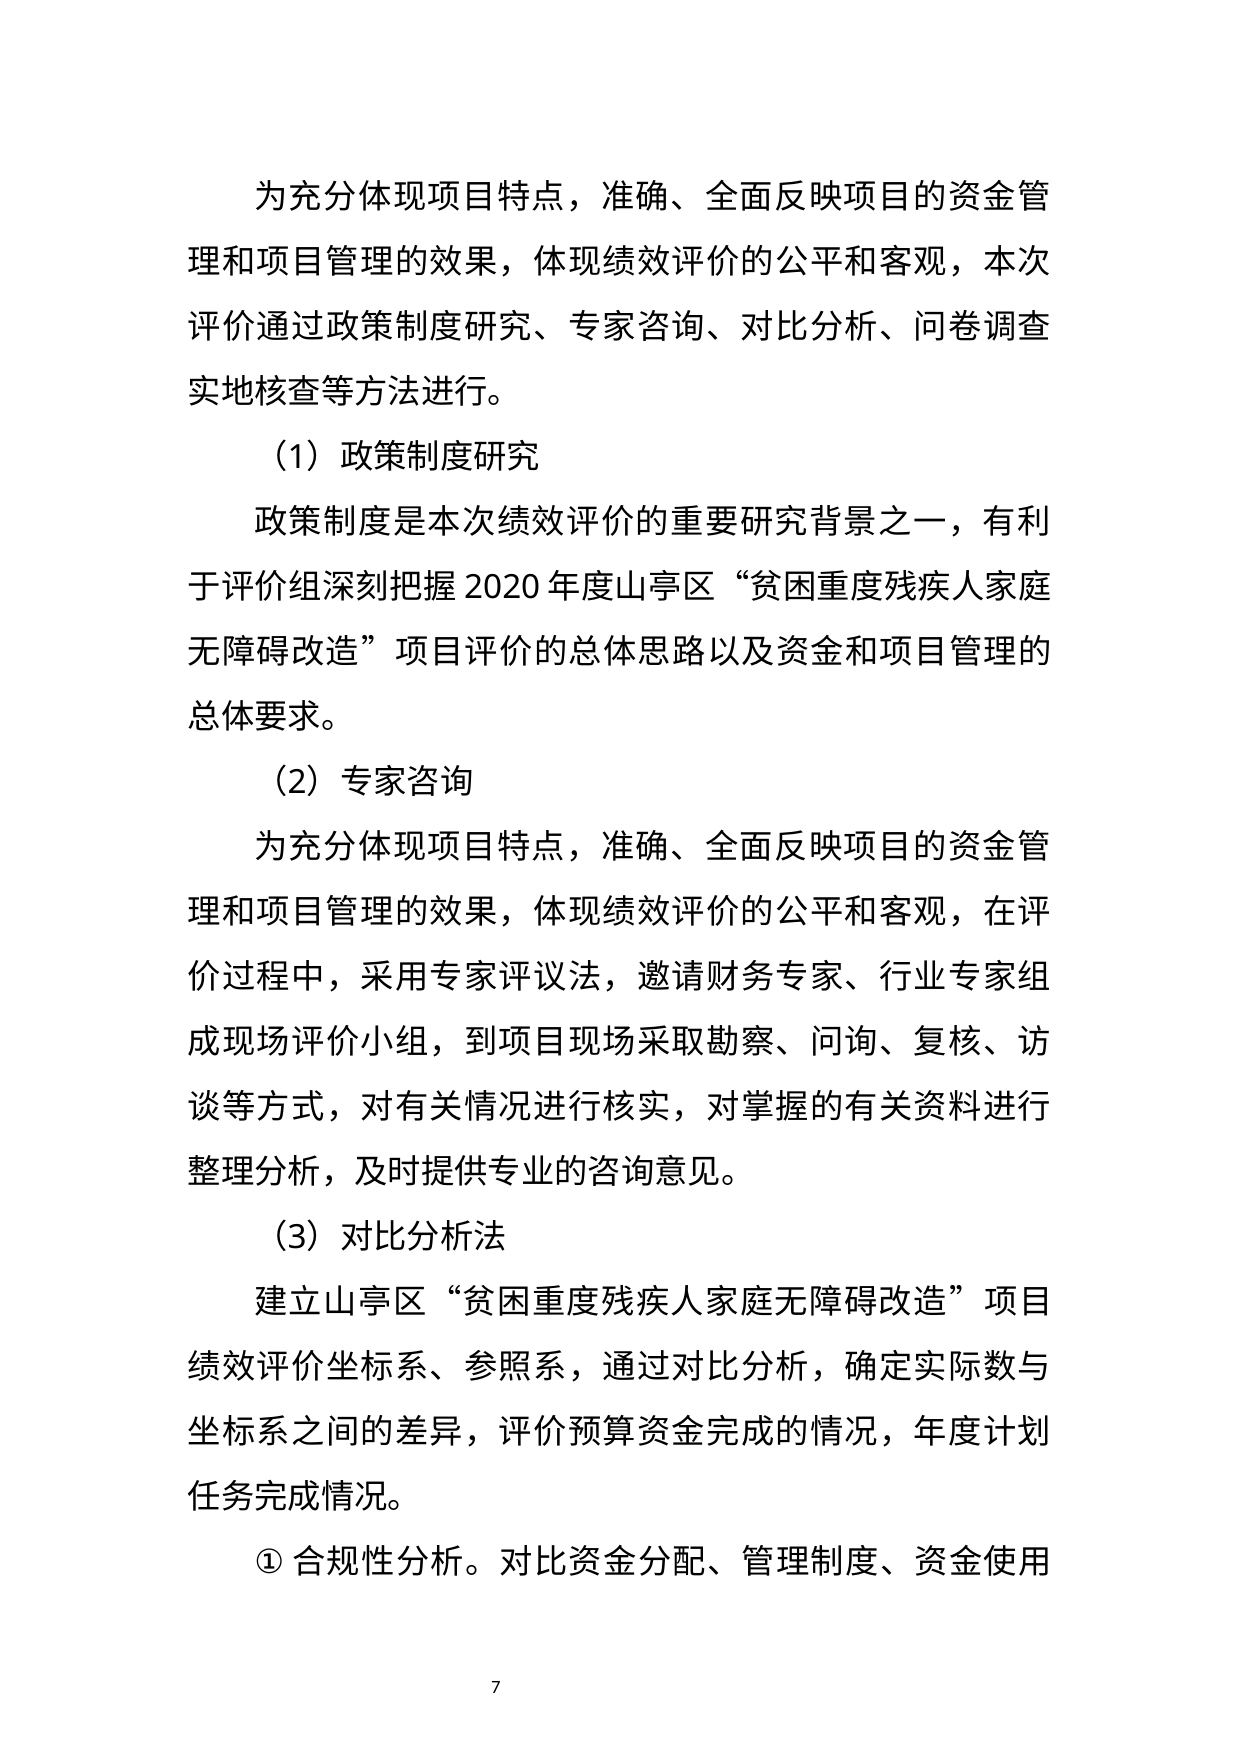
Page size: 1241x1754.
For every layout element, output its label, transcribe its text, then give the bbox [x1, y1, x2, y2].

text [187, 1527, 1053, 1592]
text （3）对比分析法 [187, 1202, 1053, 1267]
text （2）专家咨询 [187, 747, 1053, 812]
text （1）政策制度研究 [187, 422, 1053, 487]
text 为充分体现项目特点，准确、全面反映项目的资金管理和项目管理的效果，体现绩效评价的公平和客观，在评价过程中，采用专家评议法，邀请财务专家、行业专家组成现场评价小组，到项目现场采取勘察、问询、复核、访谈等方式，对有关情况进行核实，对掌握的有关资料进行整理分析，及时提供专业的咨询意见。 [187, 812, 1053, 1202]
text 为充分体现项目特点，准确、全面反映项目的资金管理和项目管理的效果，体现绩效评价的公平和客观，本次评价通过政策制度研究、专家咨询、对比分析、问卷调查、实地核查等方法进行。 [187, 162, 1053, 422]
text 建立山亭区“贫困重度残疾人家庭无障碍改造”项目绩效评价坐标系、参照系，通过对比分析，确定实际数与坐标系之间的差异，评价预算资金完成的情况，年度计划任务完成情况。 [187, 1267, 1053, 1527]
text 政策制度是本次绩效评价的重要研究背景之一，有利于评价组深刻把握2020年度山亭区“贫困重度残疾人家庭无障碍改造”项目评价的总体思路以及资金和项目管理的总体要求。 [187, 487, 1053, 747]
